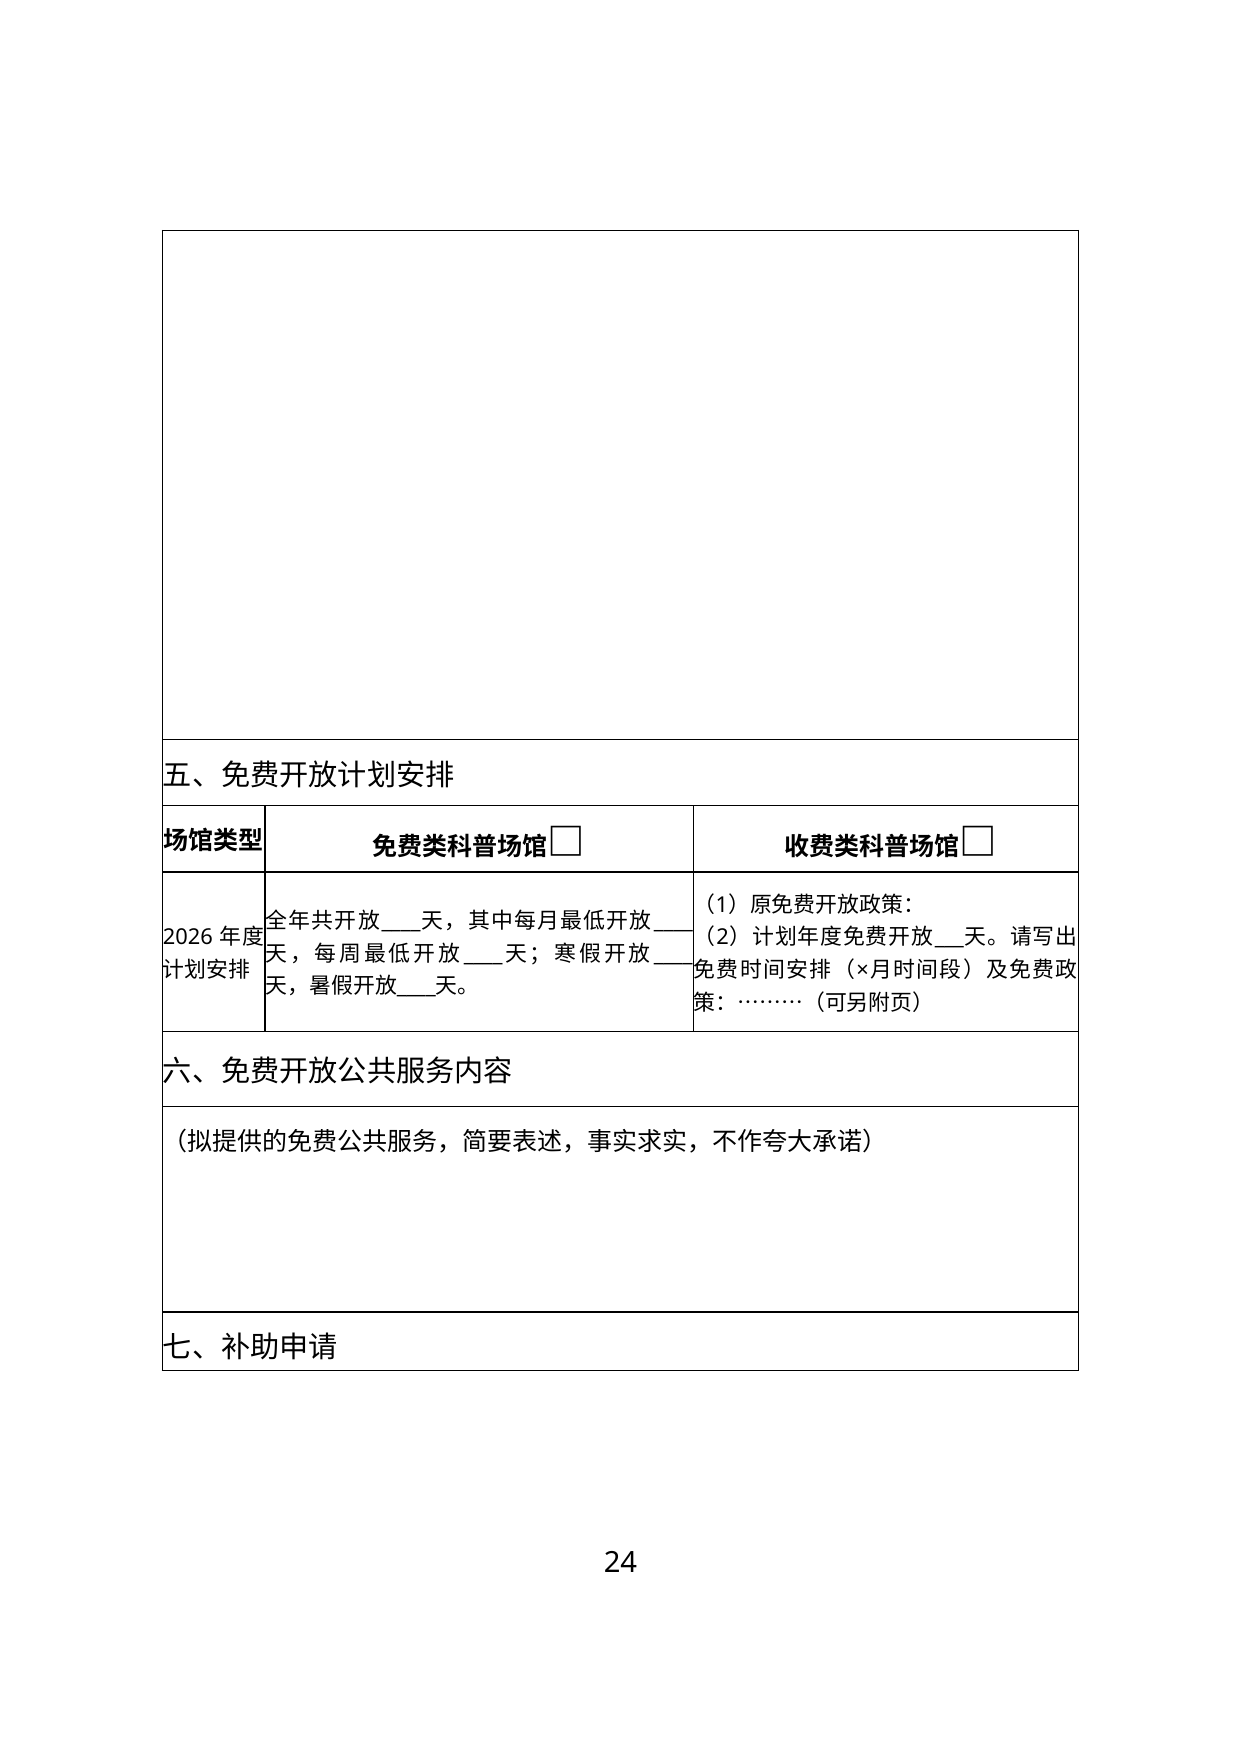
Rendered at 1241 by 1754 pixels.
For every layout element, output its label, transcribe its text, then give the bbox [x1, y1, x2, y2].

table_cell 场馆类型 [163, 806, 264, 871]
table_cell 全年共开放____天，其中每月最低开放____天，每周最低开放____天；寒假开放____天，暑假开放____天。 [266, 873, 693, 1031]
table_cell 六、免费开放公共服务内容 [163, 1032, 1078, 1106]
table_cell 五、免费开放计划安排 [163, 740, 1078, 805]
table_cell 免费类科普场馆□ [266, 806, 693, 871]
table_cell （1）原免费开放政策： （2）计划年度免费开放___天。请写出免费时间安排（×月时间段）及免费政策：………（可另附页） [694, 873, 1078, 1031]
table_cell 收费类科普场馆□ [694, 806, 1078, 871]
table_cell 七、补助申请 [163, 1313, 1078, 1370]
table_cell （拟提供的免费公共服务，简要表述，事实求实，不作夸大承诺） [163, 1107, 1078, 1311]
table_cell 2026年度计划安排 [163, 873, 264, 1031]
table_cell [163, 231, 1078, 739]
